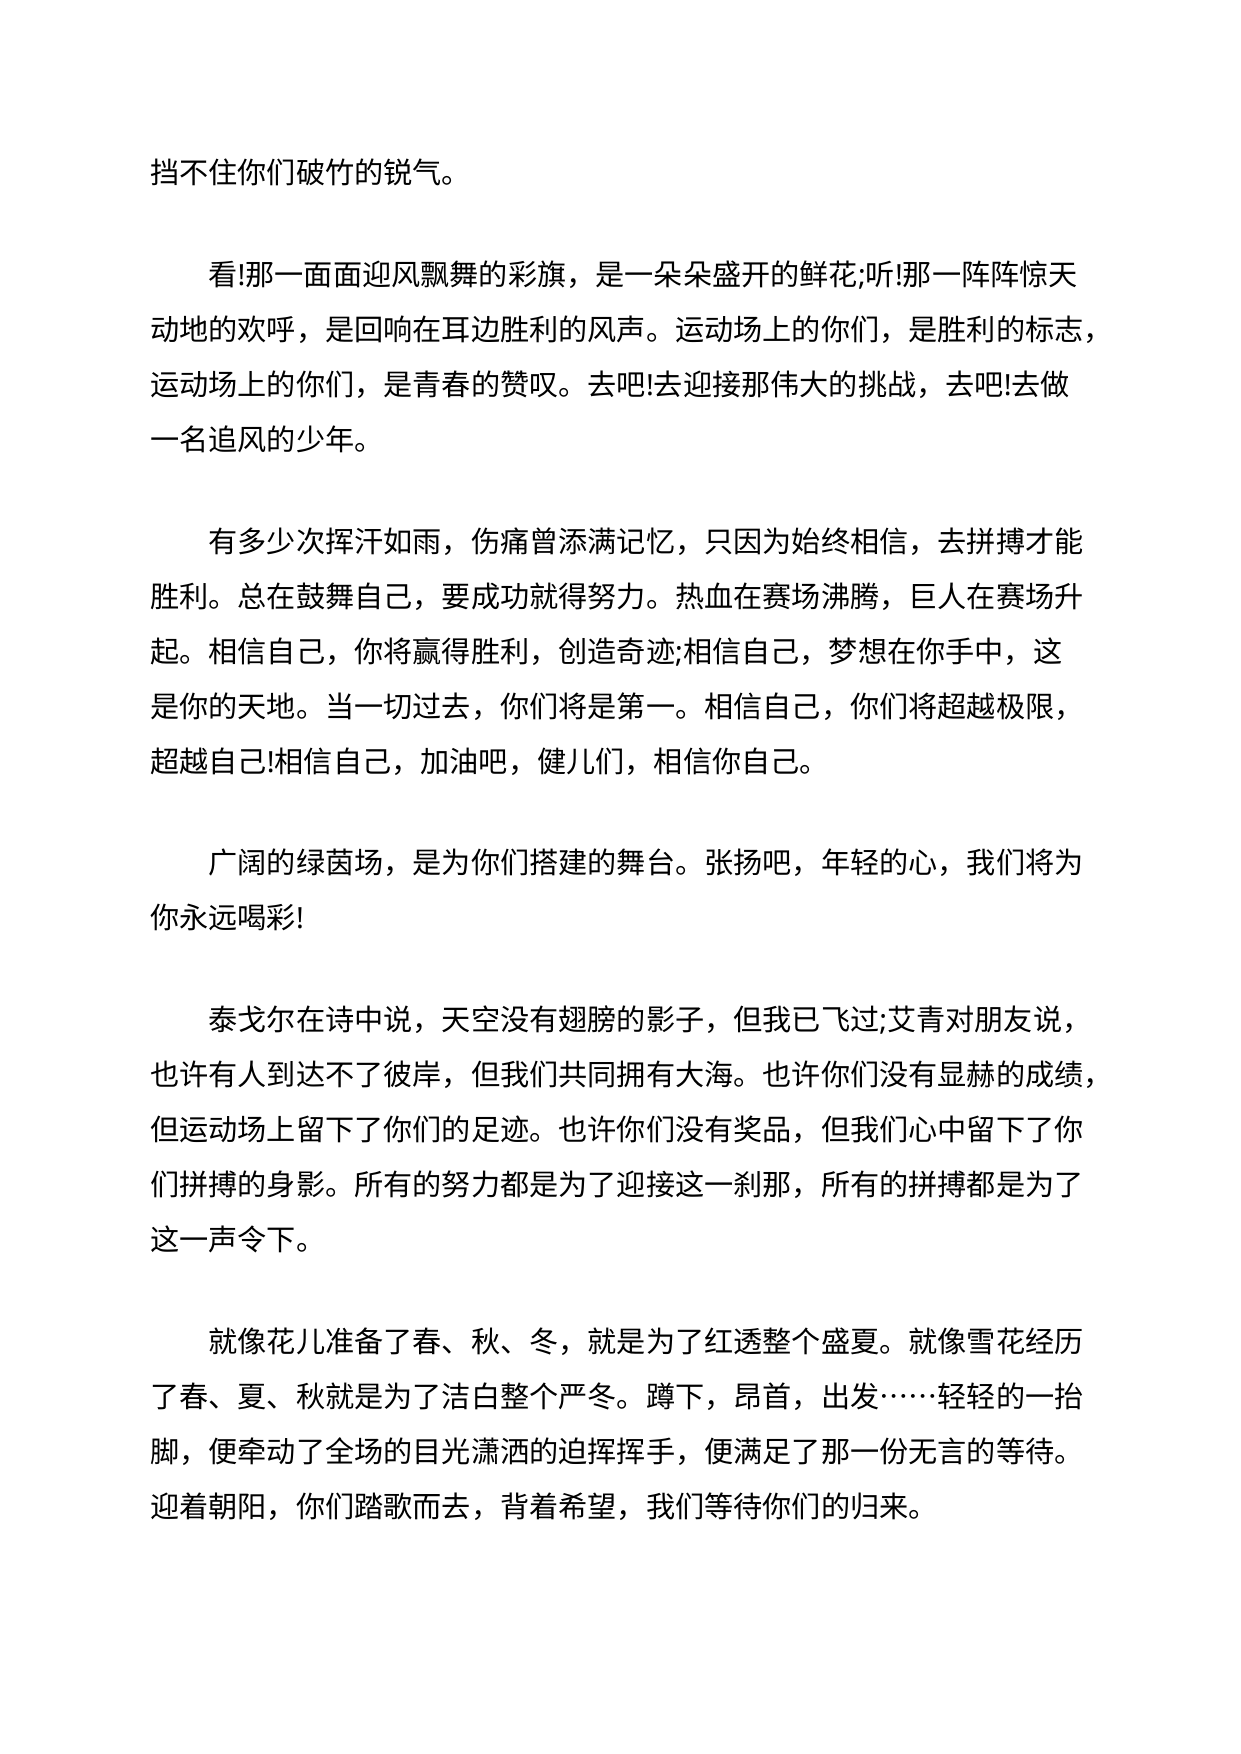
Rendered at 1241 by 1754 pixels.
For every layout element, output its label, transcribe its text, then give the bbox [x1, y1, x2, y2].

text 就像花儿准备了春、秋、冬，就是为了红透整个盛夏。就像雪花经历了春、夏、秋就是为了洁白整个严冬。蹲下，昂首，出发……轻轻的一抬脚，便牵动了全场的目光潇洒的迫挥挥手，便满足了那一份无言的等待。迎着朝阳，你们踏歌而去，背着希望，我们等待你们的归来。 [150, 1318, 1090, 1525]
text 看!那一面面迎风飘舞的彩旗，是一朵朵盛开的鲜花;听!那一阵阵惊天动地的欢呼，是回响在耳边胜利的风声。运动场上的你们，是胜利的标志，运动场上的你们，是青春的赞叹。去吧!去迎接那伟大的挑战，去吧!去做一名追风的少年。 [150, 252, 1090, 459]
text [150, 150, 1090, 192]
text 广阔的绿茵场，是为你们搭建的舞台。张扬吧，年轻的心，我们将为你永远喝彩! [150, 840, 1090, 937]
text 泰戈尔在诗中说，天空没有翅膀的影子，但我已飞过;艾青对朋友说，也许有人到达不了彼岸，但我们共同拥有大海。也许你们没有显赫的成绩，但运动场上留下了你们的足迹。也许你们没有奖品，但我们心中留下了你们拼搏的身影。所有的努力都是为了迎接这一刹那，所有的拼搏都是为了这一声令下。 [150, 997, 1090, 1259]
